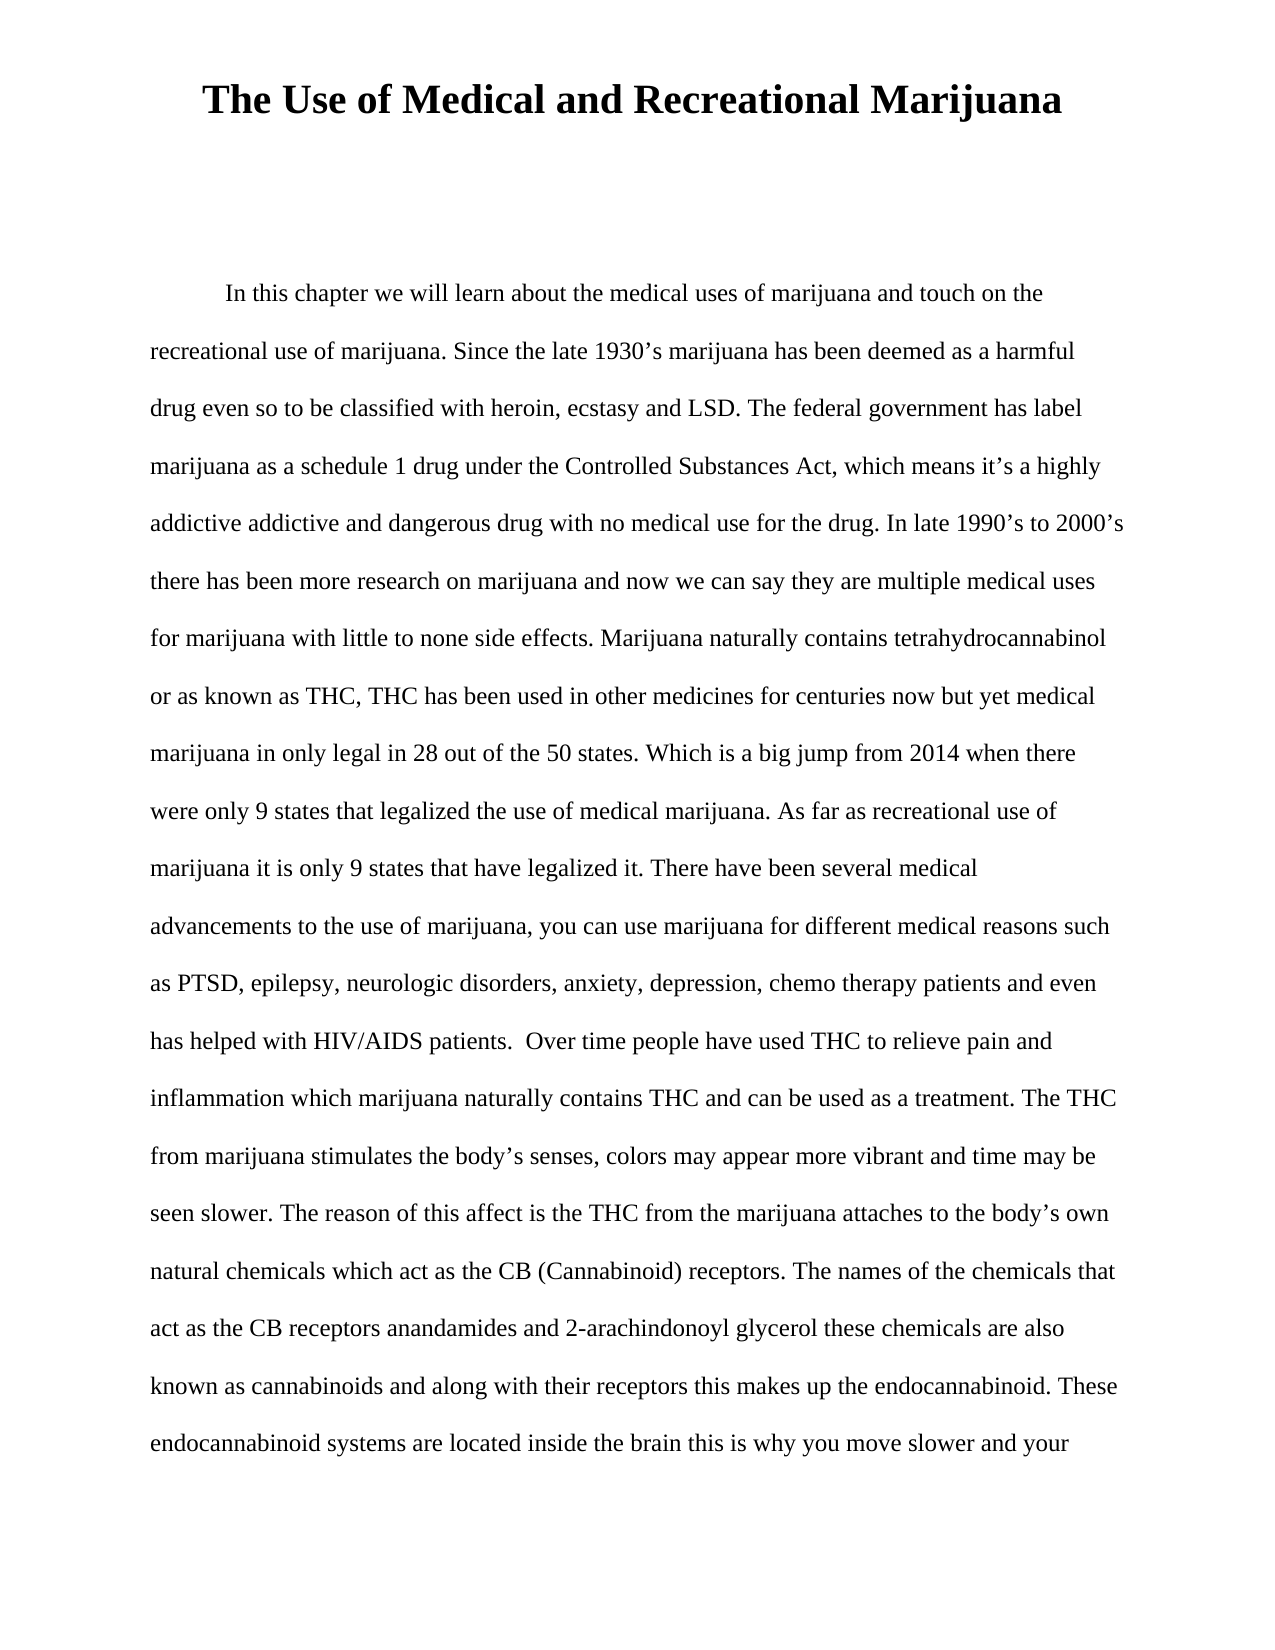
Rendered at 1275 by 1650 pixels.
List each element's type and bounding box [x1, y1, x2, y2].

text [150, 278, 1125, 1457]
